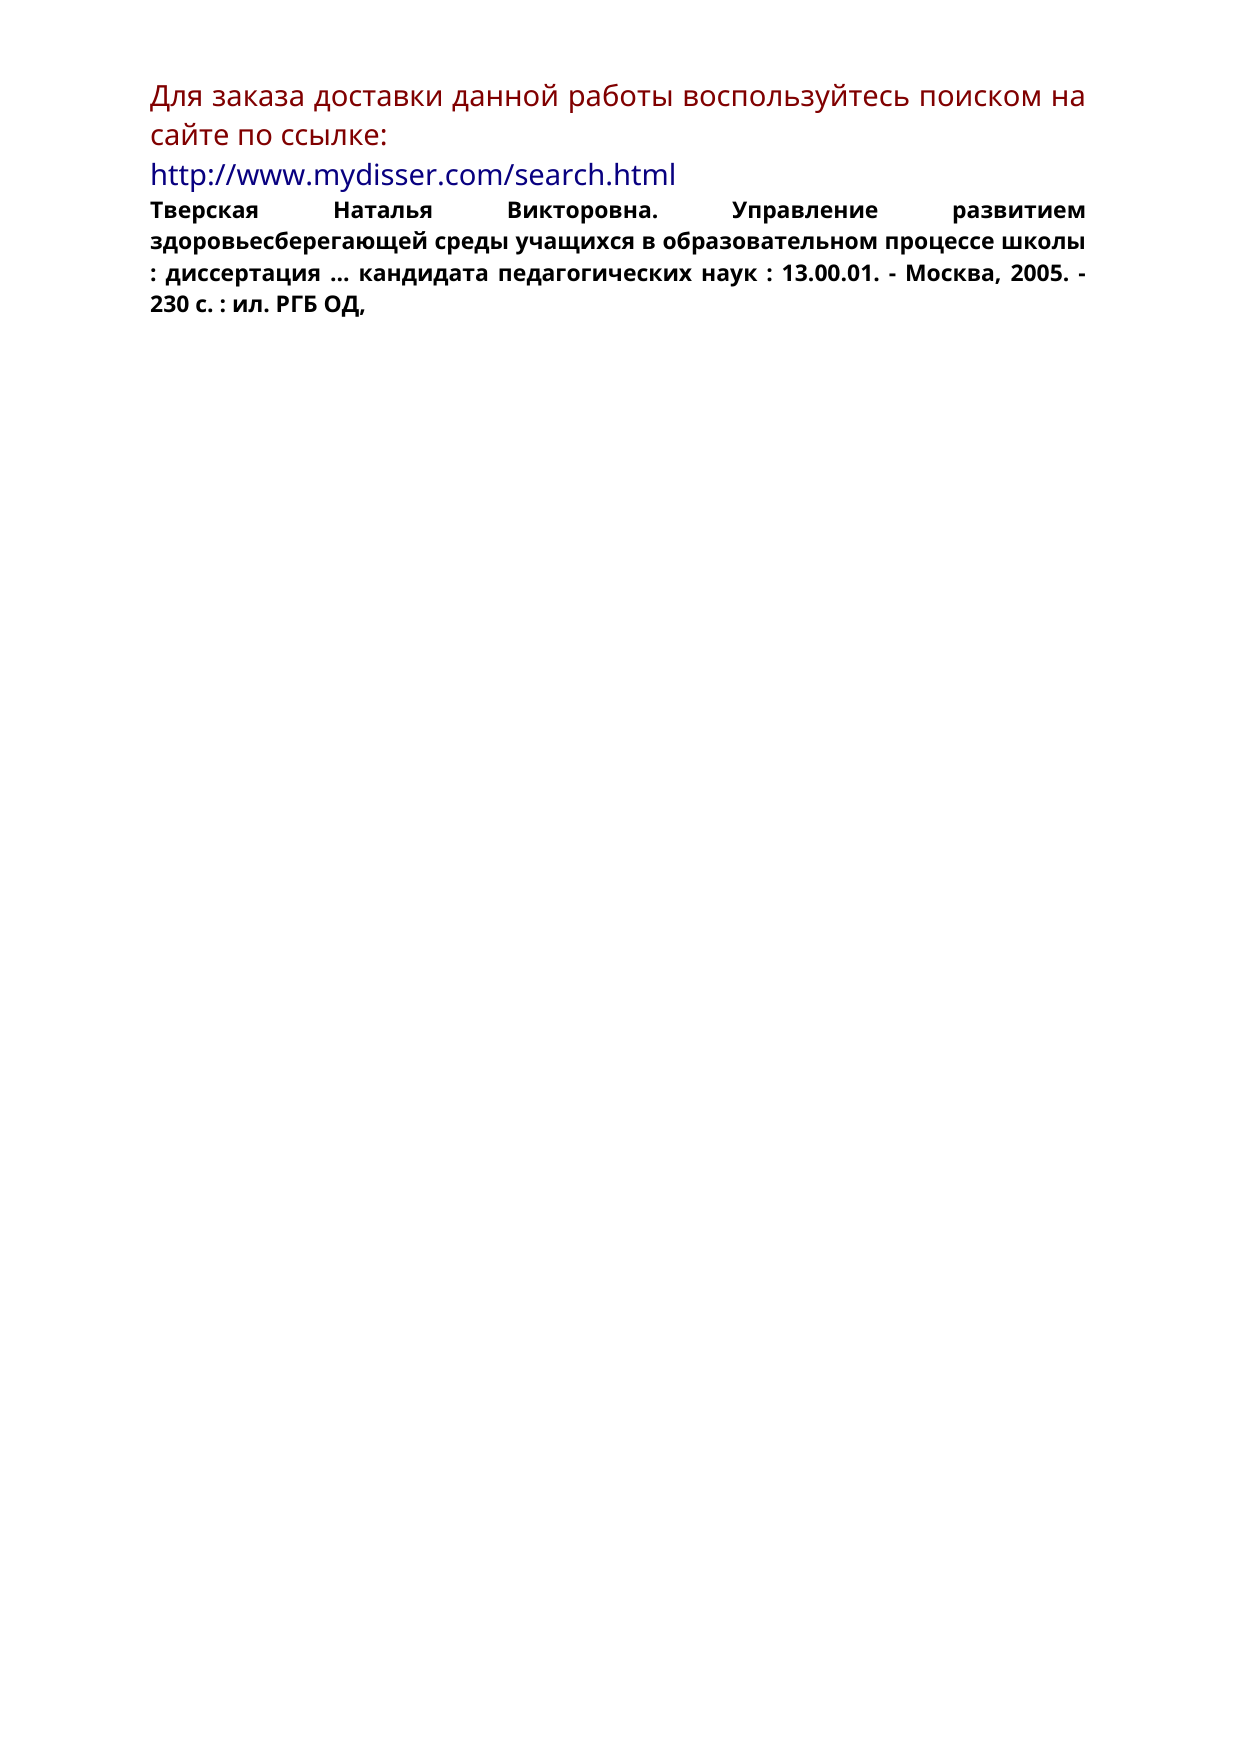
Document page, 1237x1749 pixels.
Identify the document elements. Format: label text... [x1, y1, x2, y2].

text Тверская Наталья Викторовна. Управление развитием здоровьесберегающей среды учащихся в образовательном процессе школы : диссертация ... кандидата педагогических наук : 13.00.01. - Москва, 2005. - 230 с. : ил. РГБ ОД, [150, 194, 1086, 319]
